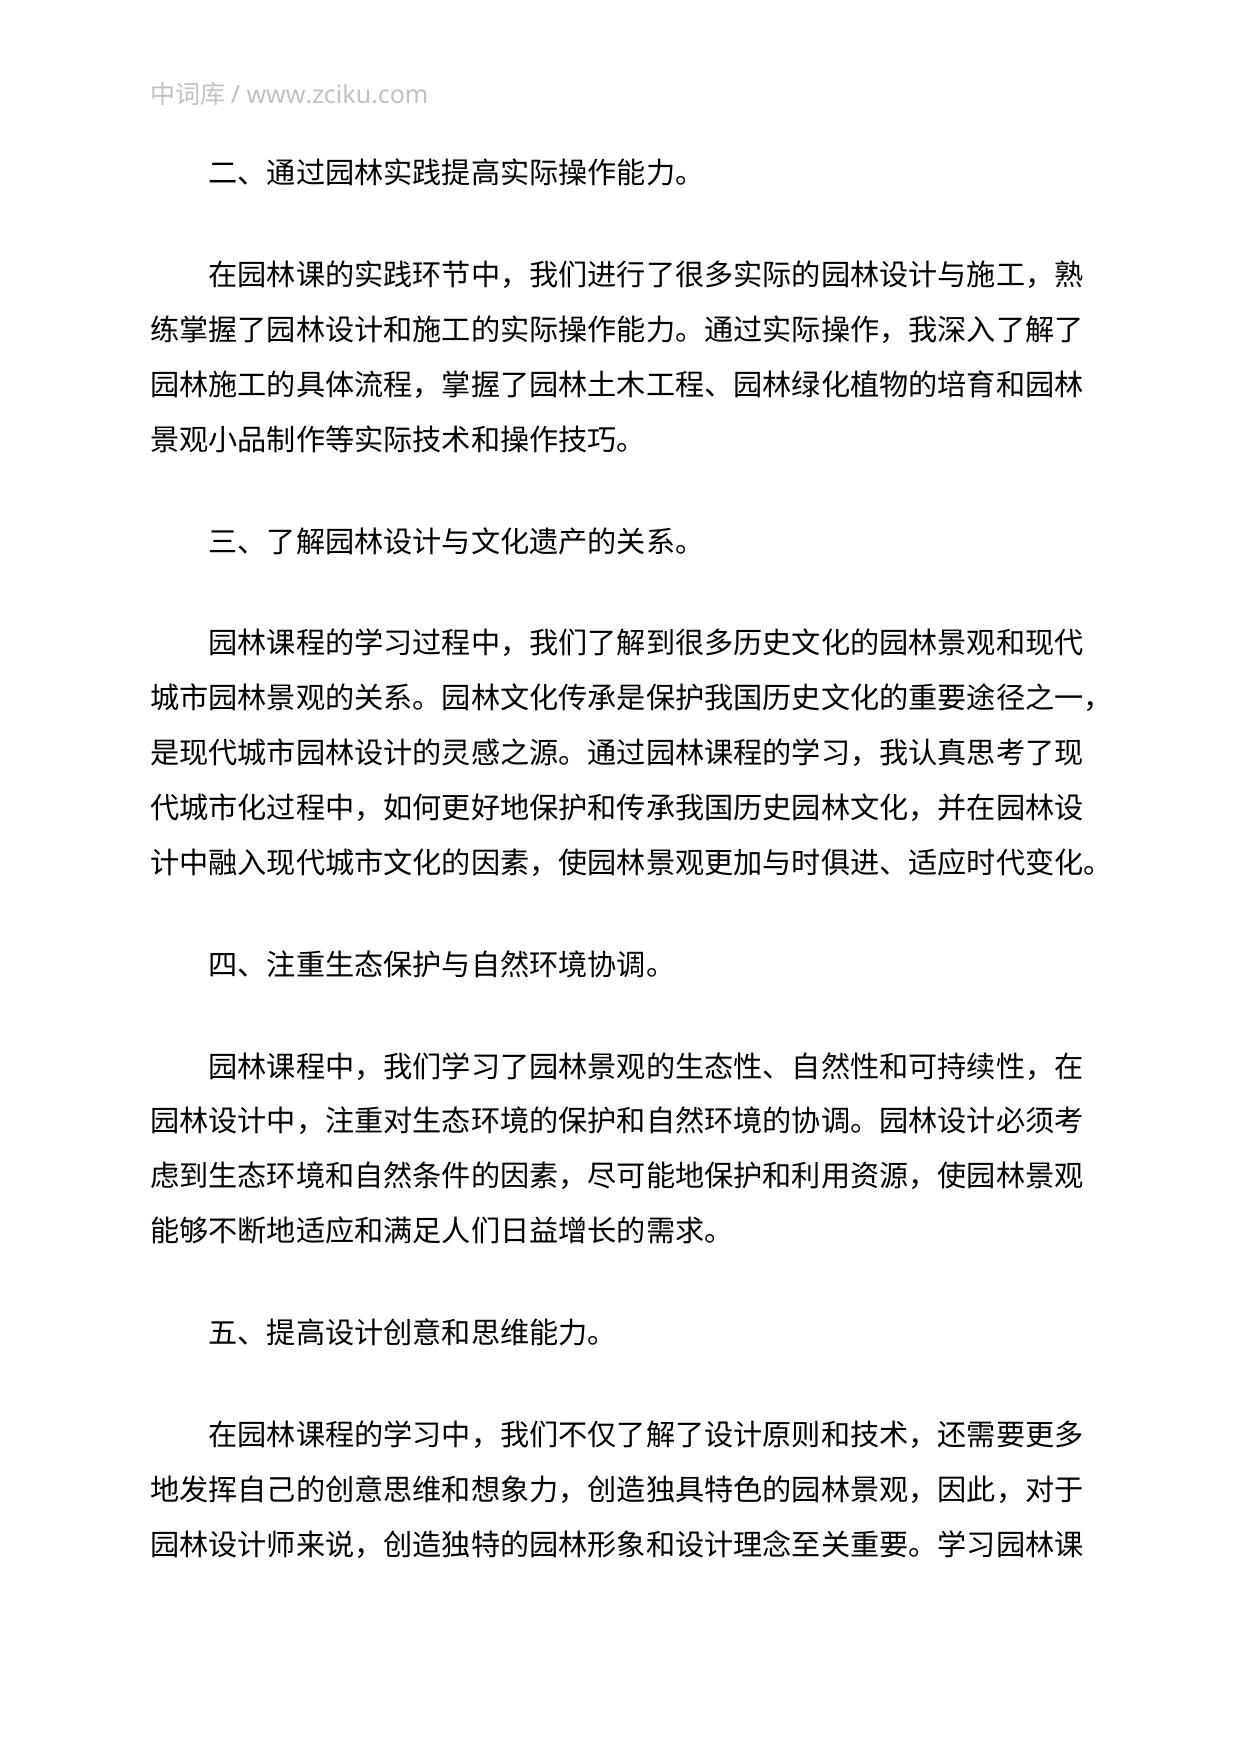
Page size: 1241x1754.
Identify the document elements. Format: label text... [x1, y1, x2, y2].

text 二、通过园林实践提高实际操作能力。 [150, 150, 1090, 192]
text 园林课程中，我们学习了园林景观的生态性、自然性和可持续性，在园林设计中，注重对生态环境的保护和自然环境的协调。园林设计必须考虑到生态环境和自然条件的因素，尽可能地保护和利用资源，使园林景观能够不断地适应和满足人们日益增长的需求。 [150, 1043, 1090, 1250]
text 五、提高设计创意和思维能力。 [150, 1309, 1090, 1352]
text 在园林课的实践环节中，我们进行了很多实际的园林设计与施工，熟练掌握了园林设计和施工的实际操作能力。通过实际操作，我深入了解了园林施工的具体流程，掌握了园林土木工程、园林绿化植物的培育和园林景观小品制作等实际技术和操作技巧。 [150, 252, 1090, 459]
text 四、注重生态保护与自然环境协调。 [150, 941, 1090, 984]
text 三、了解园林设计与文化遗产的关系。 [150, 518, 1090, 561]
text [150, 1411, 1090, 1563]
text 园林课程的学习过程中，我们了解到很多历史文化的园林景观和现代城市园林景观的关系。园林文化传承是保护我国历史文化的重要途径之一，是现代城市园林设计的灵感之源。通过园林课程的学习，我认真思考了现代城市化过程中，如何更好地保护和传承我国历史园林文化，并在园林设计中融入现代城市文化的因素，使园林景观更加与时俱进、适应时代变化。 [150, 620, 1090, 882]
